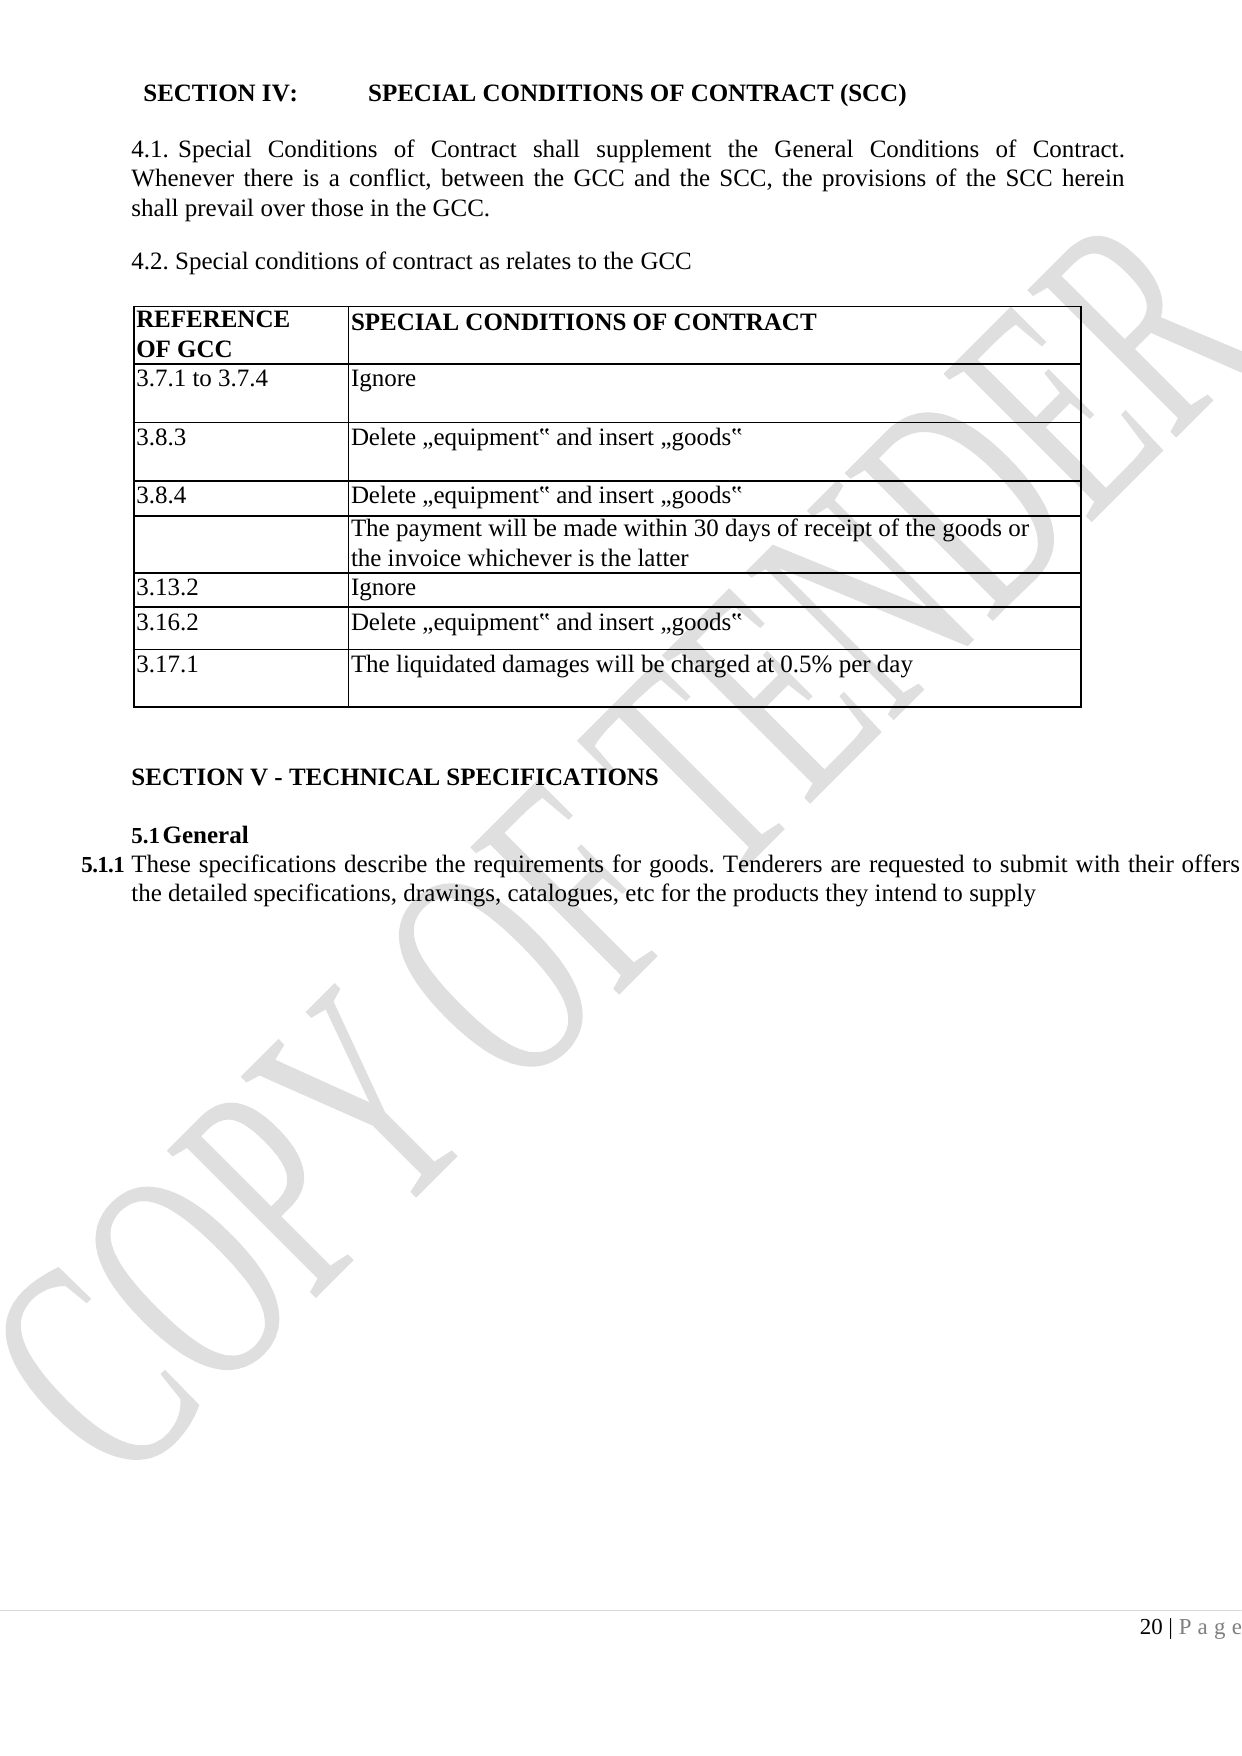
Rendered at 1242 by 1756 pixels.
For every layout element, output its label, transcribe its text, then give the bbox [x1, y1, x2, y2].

table_cell 3.7.1 to 3.7.4 [135, 365, 348, 421]
table_cell Delete „equipment‟ and insert „goods‟ [349, 423, 1080, 480]
table_cell 3.8.4 [135, 482, 348, 515]
table_cell The liquidated damages will be charged at 0.5% per day [349, 650, 1080, 706]
table_cell the invoice whichever is the latter [349, 542, 1080, 572]
table_cell OF GCC [135, 333, 348, 363]
list General [131, 820, 1242, 849]
table_header REFERENCE [135, 307, 348, 333]
table_header SECTION IV: [122, 81, 333, 109]
table_cell Delete „equipment‟ and insert „goods‟ [349, 608, 1080, 648]
list Special conditions of contract as relates to the GCC [131, 246, 1242, 275]
table_cell 3.16.2 [135, 608, 348, 648]
table_cell 3.17.1 [135, 650, 348, 706]
table_cell Ignore [349, 365, 1080, 421]
list These specifications describe the requirements for goods. Tenderers are requested to submit with their offers the detailed specifications, drawings, catalogues, etc for the products they intend to supply [81, 849, 1242, 906]
text SECTION V - TECHNICAL SPECIFICATIONS [131, 762, 1242, 791]
list Special Conditions of Contract shall supplement the General Conditions of Contract. Whenever there is a conflict, between the GCC and the SCC, the provisions of the SCC herein shall prevail over those in the GCC. [131, 134, 1126, 222]
table_header SPECIAL CONDITIONS OF CONTRACT [349, 307, 1080, 363]
table_cell Delete „equipment‟ and insert „goods‟ [349, 482, 1080, 515]
table_header SPECIAL CONDITIONS OF CONTRACT (SCC) [333, 81, 927, 109]
table_cell [135, 517, 348, 572]
table_cell 3.13.2 [135, 574, 348, 606]
table_cell The payment will be made within 30 days of receipt of the goods or [349, 517, 1080, 542]
table_cell Ignore [349, 574, 1080, 606]
table_cell 3.8.3 [135, 423, 348, 480]
